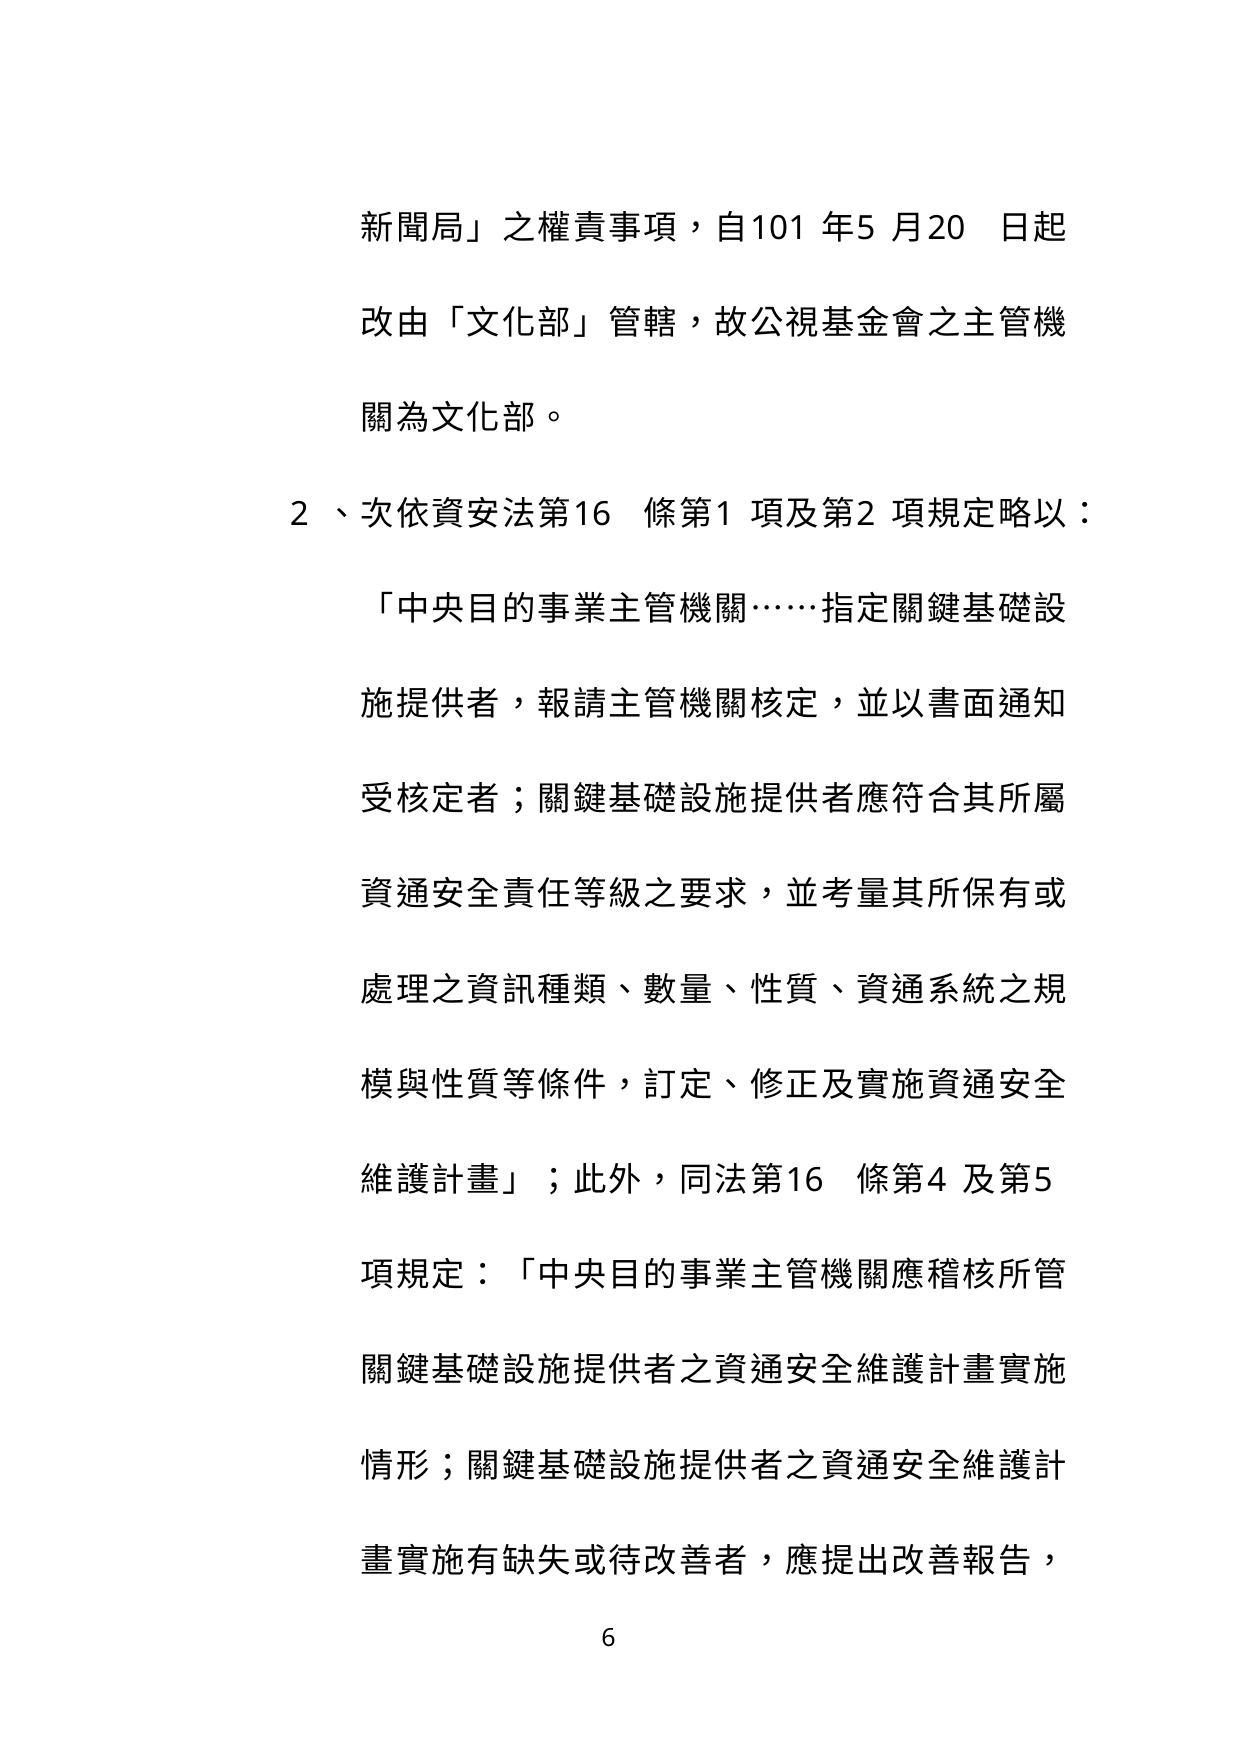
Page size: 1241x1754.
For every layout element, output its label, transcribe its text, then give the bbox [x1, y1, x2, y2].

subtitle 依「公共電視法」現行條文規定：「公視基金會之主管機關為行政院新聞局。」惟據101年5月15日行政院院臺規字第1010131134號公告，第3條、第7條第1項所列屬「行政院新聞局」之權責事項，自101年5月20日起改由「文化部」管轄，故公視基金會之主管機關為文化部。 [272, 177, 1069, 463]
